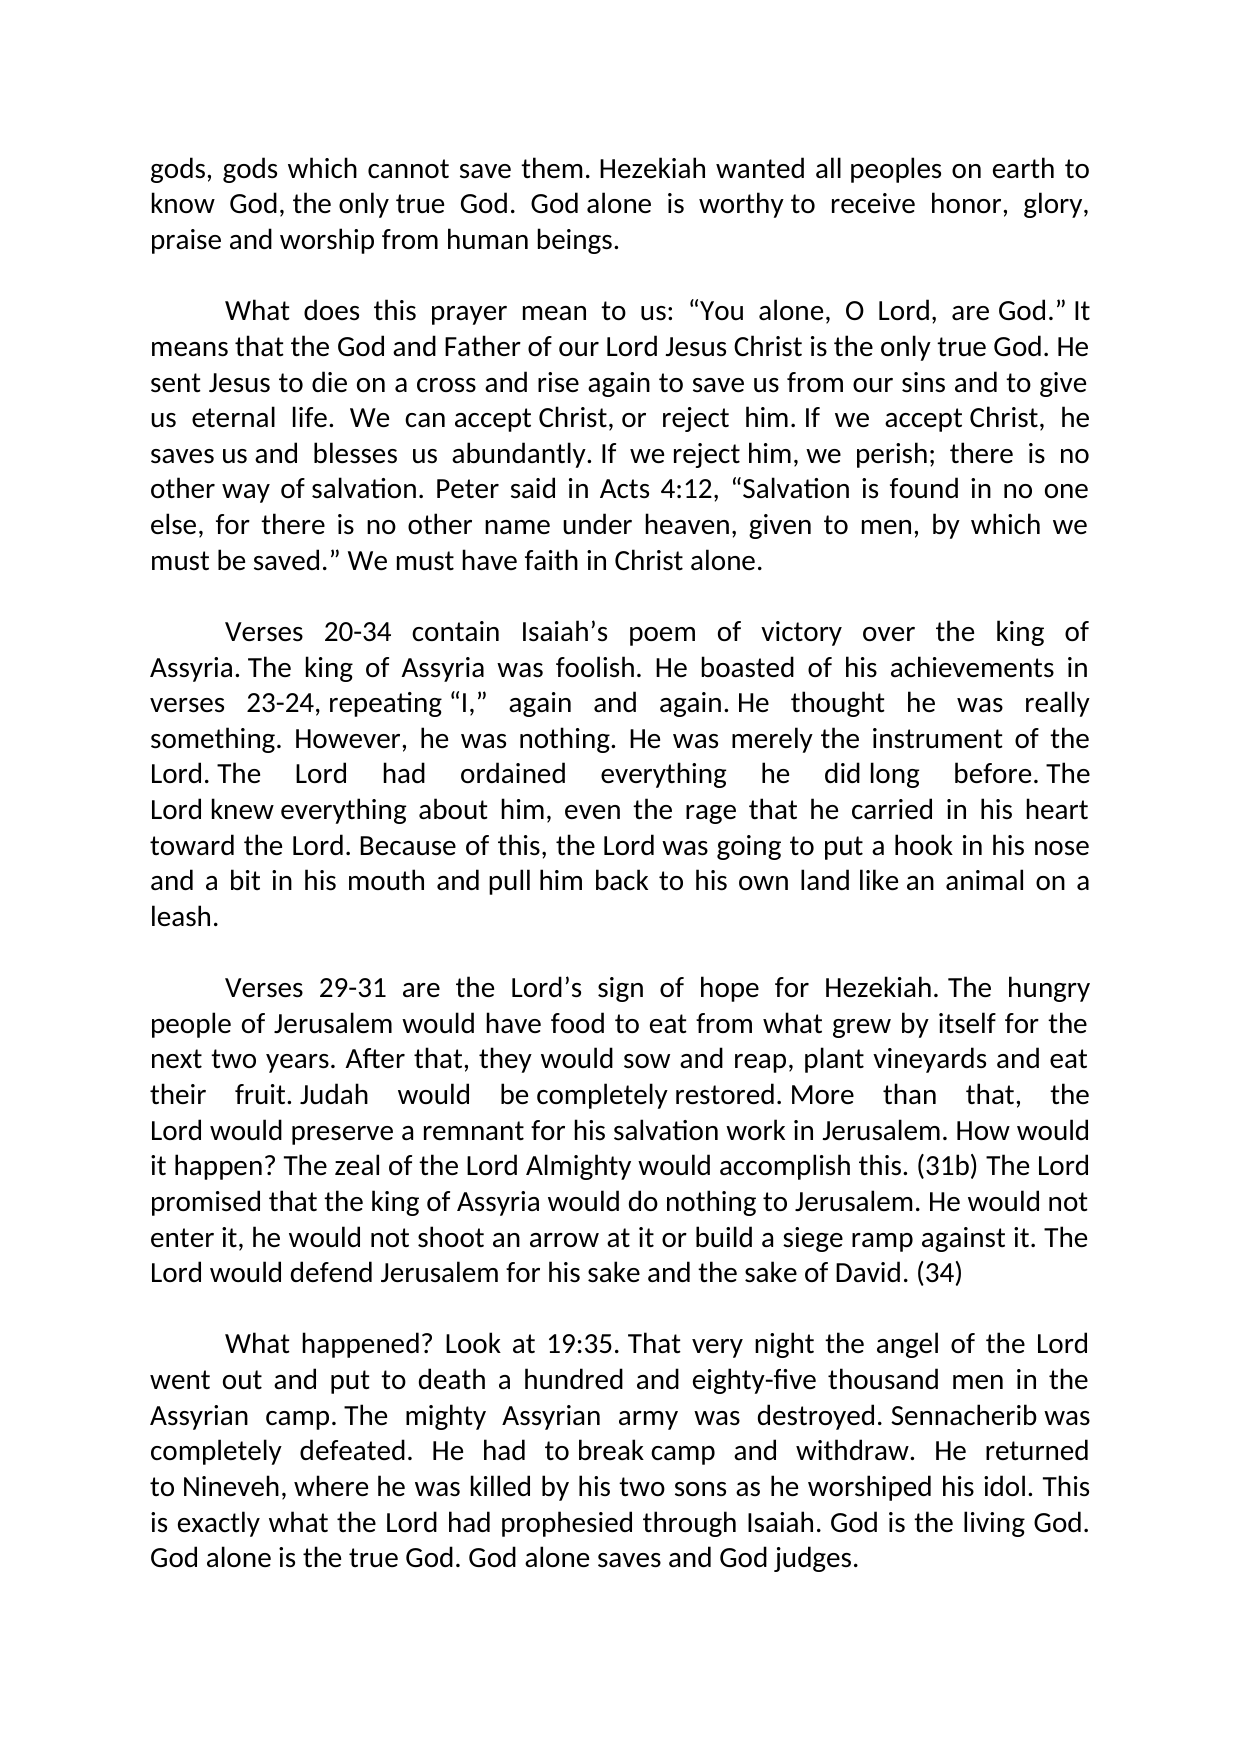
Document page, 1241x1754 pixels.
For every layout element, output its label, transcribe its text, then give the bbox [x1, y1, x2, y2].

text What happened? Look at 19:35. That very night the angel of the Lord went out and put to death a hundred and eighty-five thousand men in the Assyrian camp. The mighty Assyrian army was destroyed. Sennacherib was completely defeated. He had to break camp and withdraw. He returned to Nineveh, where he was killed by his two sons as he worshiped his idol. This is exactly what the Lord had prophesied through Isaiah. God is the living God. God alone is the true God. God alone saves and God judges. [150, 1326, 1090, 1575]
text Verses 20-34 contain Isaiah’s poem of victory over the king of Assyria. The king of Assyria was foolish. He boasted of his achievements in verses 23-24, repeating “I,” again and again. He thought he was really something. However, he was nothing. He was merely the instrument of the Lord. The Lord had ordained everything he did long before. The Lord knew everything about him, even the rage that he carried in his heart toward the Lord. Because of this, the Lord was going to put a hook in his nose and a bit in his mouth and pull him back to his own land like an animal on a leash. [150, 613, 1090, 934]
text Verses 29-31 are the Lord’s sign of hope for Hezekiah. The hungry people of Jerusalem would have food to eat from what grew by itself for the next two years. After that, they would sow and reap, plant vineyards and eat their fruit. Judah would be completely restored. More than that, the Lord would preserve a remnant for his salvation work in Jerusalem. How would it happen? The zeal of the Lord Almighty would accomplish this. (31b) The Lord promised that the king of Assyria would do nothing to Jerusalem. He would not enter it, he would not shoot an arrow at it or build a siege ramp against it. The Lord would defend Jerusalem for his sake and the sake of David. (34) [150, 969, 1090, 1290]
text What does this prayer mean to us: “You alone, O Lord, are God.” It means that the God and Father of our Lord Jesus Christ is the only true God. He sent Jesus to die on a cross and rise again to save us from our sins and to give us eternal life. We can accept Christ, or reject him. If we accept Christ, he saves us and blesses us abundantly. If we reject him, we perish; there is no other way of salvation. Peter said in Acts 4:12, “Salvation is found in no one else, for there is no other name under heaven, given to men, by which we must be saved.” We must have faith in Christ alone. [150, 292, 1090, 577]
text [150, 150, 1090, 257]
